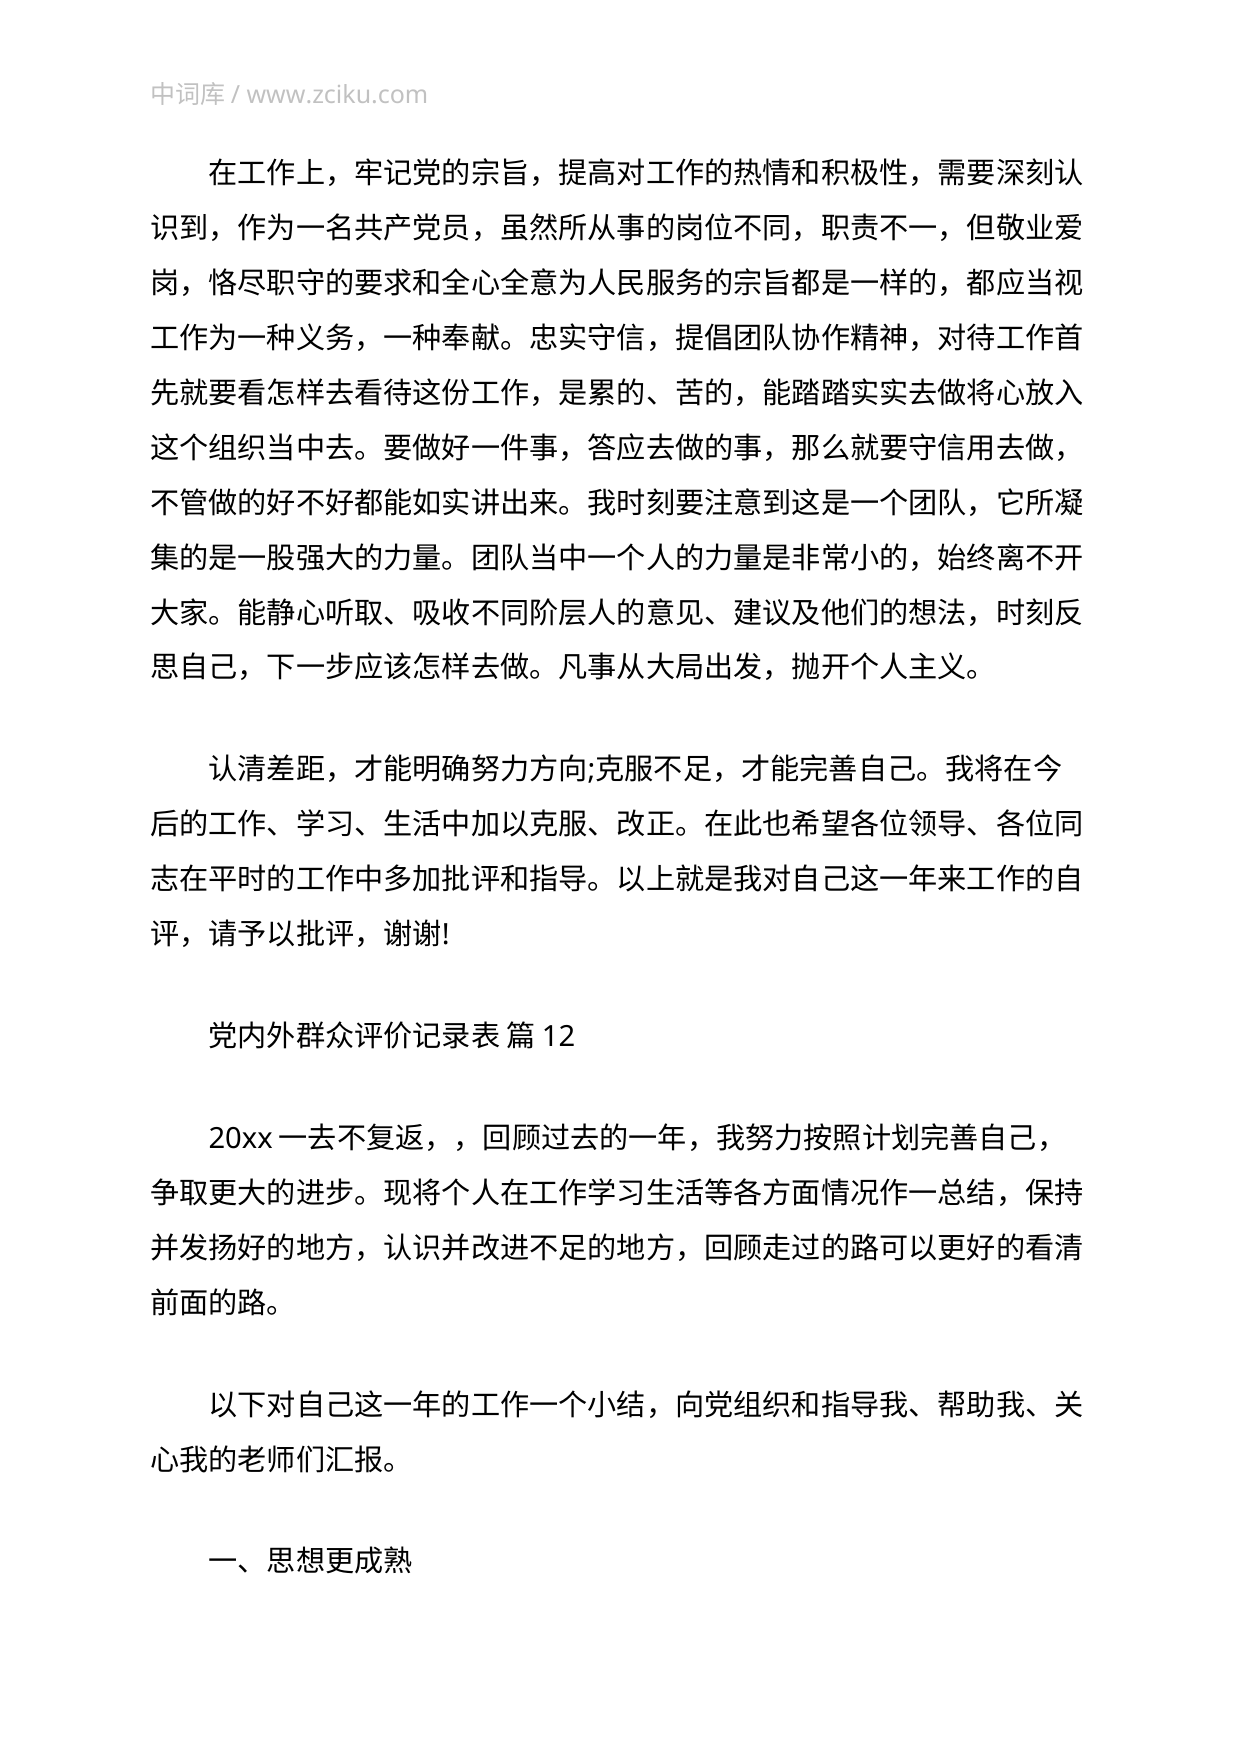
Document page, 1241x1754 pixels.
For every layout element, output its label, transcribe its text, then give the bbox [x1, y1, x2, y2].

text 认清差距，才能明确努力方向;克服不足，才能完善自己。我将在今后的工作、学习、生活中加以克服、改正。在此也希望各位领导、各位同志在平时的工作中多加批评和指导。以上就是我对自己这一年来工作的自评，请予以批评，谢谢! [150, 746, 1090, 953]
text 党内外群众评价记录表 篇12 [150, 1013, 1090, 1055]
text 在工作上，牢记党的宗旨，提高对工作的热情和积极性，需要深刻认识到，作为一名共产党员，虽然所从事的岗位不同，职责不一，但敬业爱岗，恪尽职守的要求和全心全意为人民服务的宗旨都是一样的，都应当视工作为一种义务，一种奉献。忠实守信，提倡团队协作精神，对待工作首先就要看怎样去看待这份工作，是累的、苦的，能踏踏实实去做将心放入这个组织当中去。要做好一件事，答应去做的事，那么就要守信用去做，不管做的好不好都能如实讲出来。我时刻要注意到这是一个团队，它所凝集的是一股强大的力量。团队当中一个人的力量是非常小的，始终离不开大家。能静心听取、吸收不同阶层人的意见、建议及他们的想法，时刻反思自己，下一步应该怎样去做。凡事从大局出发，抛开个人主义。 [150, 150, 1090, 686]
text 以下对自己这一年的工作一个小结，向党组织和指导我、帮助我、关心我的老师们汇报。 [150, 1381, 1090, 1478]
text 20xx一去不复返，，回顾过去的一年，我努力按照计划完善自己，争取更大的进步。现将个人在工作学习生活等各方面情况作一总结，保持并发扬好的地方，认识并改进不足的地方，回顾走过的路可以更好的看清前面的路。 [150, 1114, 1090, 1322]
text 一、思想更成熟 [150, 1538, 1090, 1580]
